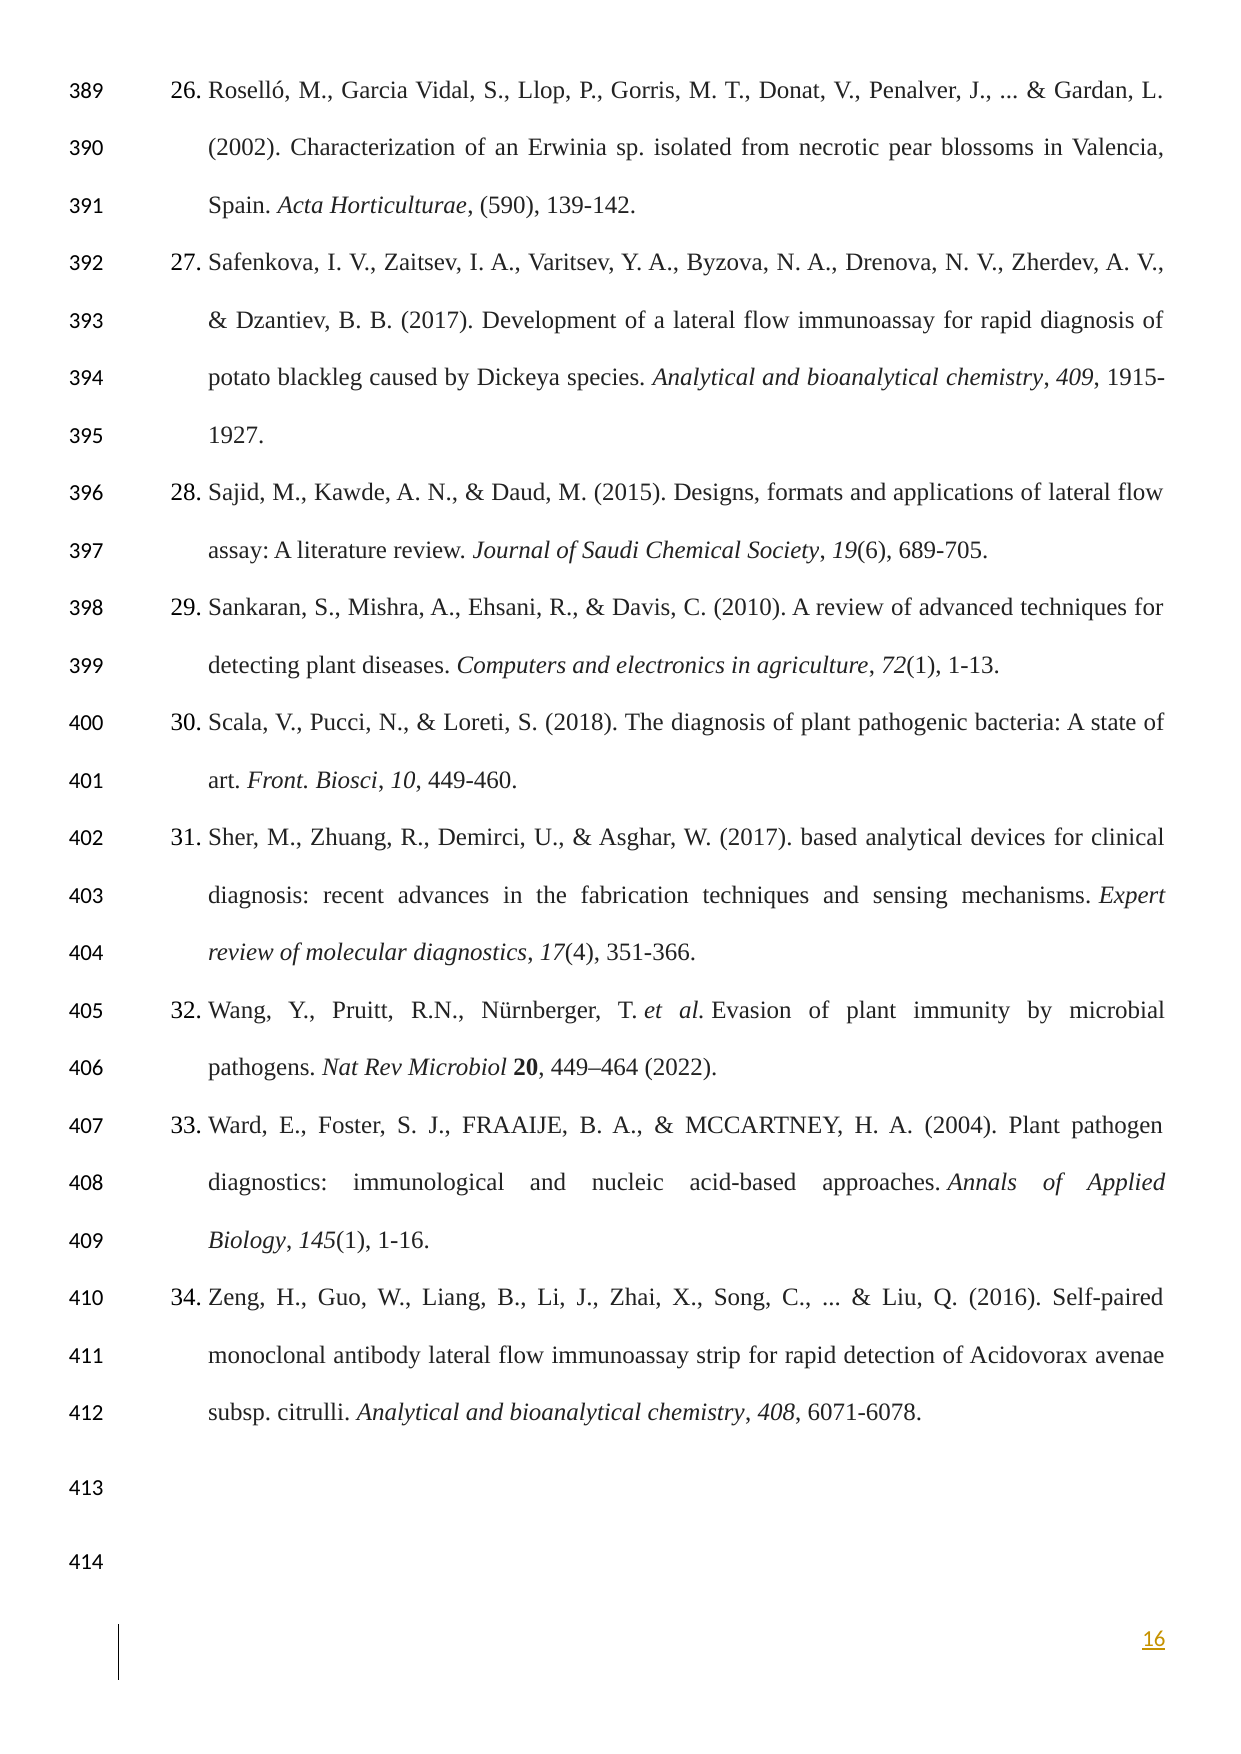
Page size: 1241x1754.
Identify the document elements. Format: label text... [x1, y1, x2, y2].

list Sher, M., Zhuang, R., Demirci, U., & Asghar, W. (2017). based analytical devices for clinical diagnosis: recent advances in the fabrication techniques and sensing mechanisms. Expert review of molecular diagnostics, 17(4), 351-366. [170, 822, 1165, 966]
list Safenkova, I. V., Zaitsev, I. A., Varitsev, Y. A., Byzova, N. A., Drenova, N. V., Zherdev, A. V., & Dzantiev, B. B. (2017). Development of a lateral flow immunoassay for rapid diagnosis of potato blackleg caused by Dickeya species. Analytical and bioanalytical chemistry, 409, 1915-1927. [170, 247, 1165, 449]
list Zeng, H., Guo, W., Liang, B., Li, J., Zhai, X., Song, C., ... & Liu, Q. (2016). Self-paired monoclonal antibody lateral flow immunoassay strip for rapid detection of Acidovorax avenae subsp. citrulli. Analytical and bioanalytical chemistry, 408, 6071-6078. [170, 1282, 1165, 1426]
list Sankaran, S., Mishra, A., Ehsani, R., & Davis, C. (2010). A review of advanced techniques for detecting plant diseases. Computers and electronics in agriculture, 72(1), 1-13. [170, 592, 1165, 679]
list Wang, Y., Pruitt, R.N., Nürnberger, T. et al. Evasion of plant immunity by microbial pathogens. Nat Rev Microbiol 20, 449–464 (2022). [170, 995, 1165, 1081]
list Scala, V., Pucci, N., & Loreti, S. (2018). The diagnosis of plant pathogenic bacteria: A state of art. Front. Biosci, 10, 449-460. [170, 707, 1165, 794]
list Ward, E., Foster, S. J., FRAAIJE, B. A., & MCCARTNEY, H. A. (2004). Plant pathogen diagnostics: immunological and nucleic acid‐based approaches. Annals of Applied Biology, 145(1), 1-16. [170, 1110, 1165, 1254]
list Sajid, M., Kawde, A. N., & Daud, M. (2015). Designs, formats and applications of lateral flow assay: A literature review. Journal of Saudi Chemical Society, 19(6), 689-705. [170, 477, 1165, 564]
list Roselló, M., Garcia Vidal, S., Llop, P., Gorris, M. T., Donat, V., Penalver, J., ... & Gardan, L. (2002). Characterization of an Erwinia sp. isolated from necrotic pear blossoms in Valencia, Spain. Acta Horticulturae, (590), 139-142. [170, 75, 1165, 219]
